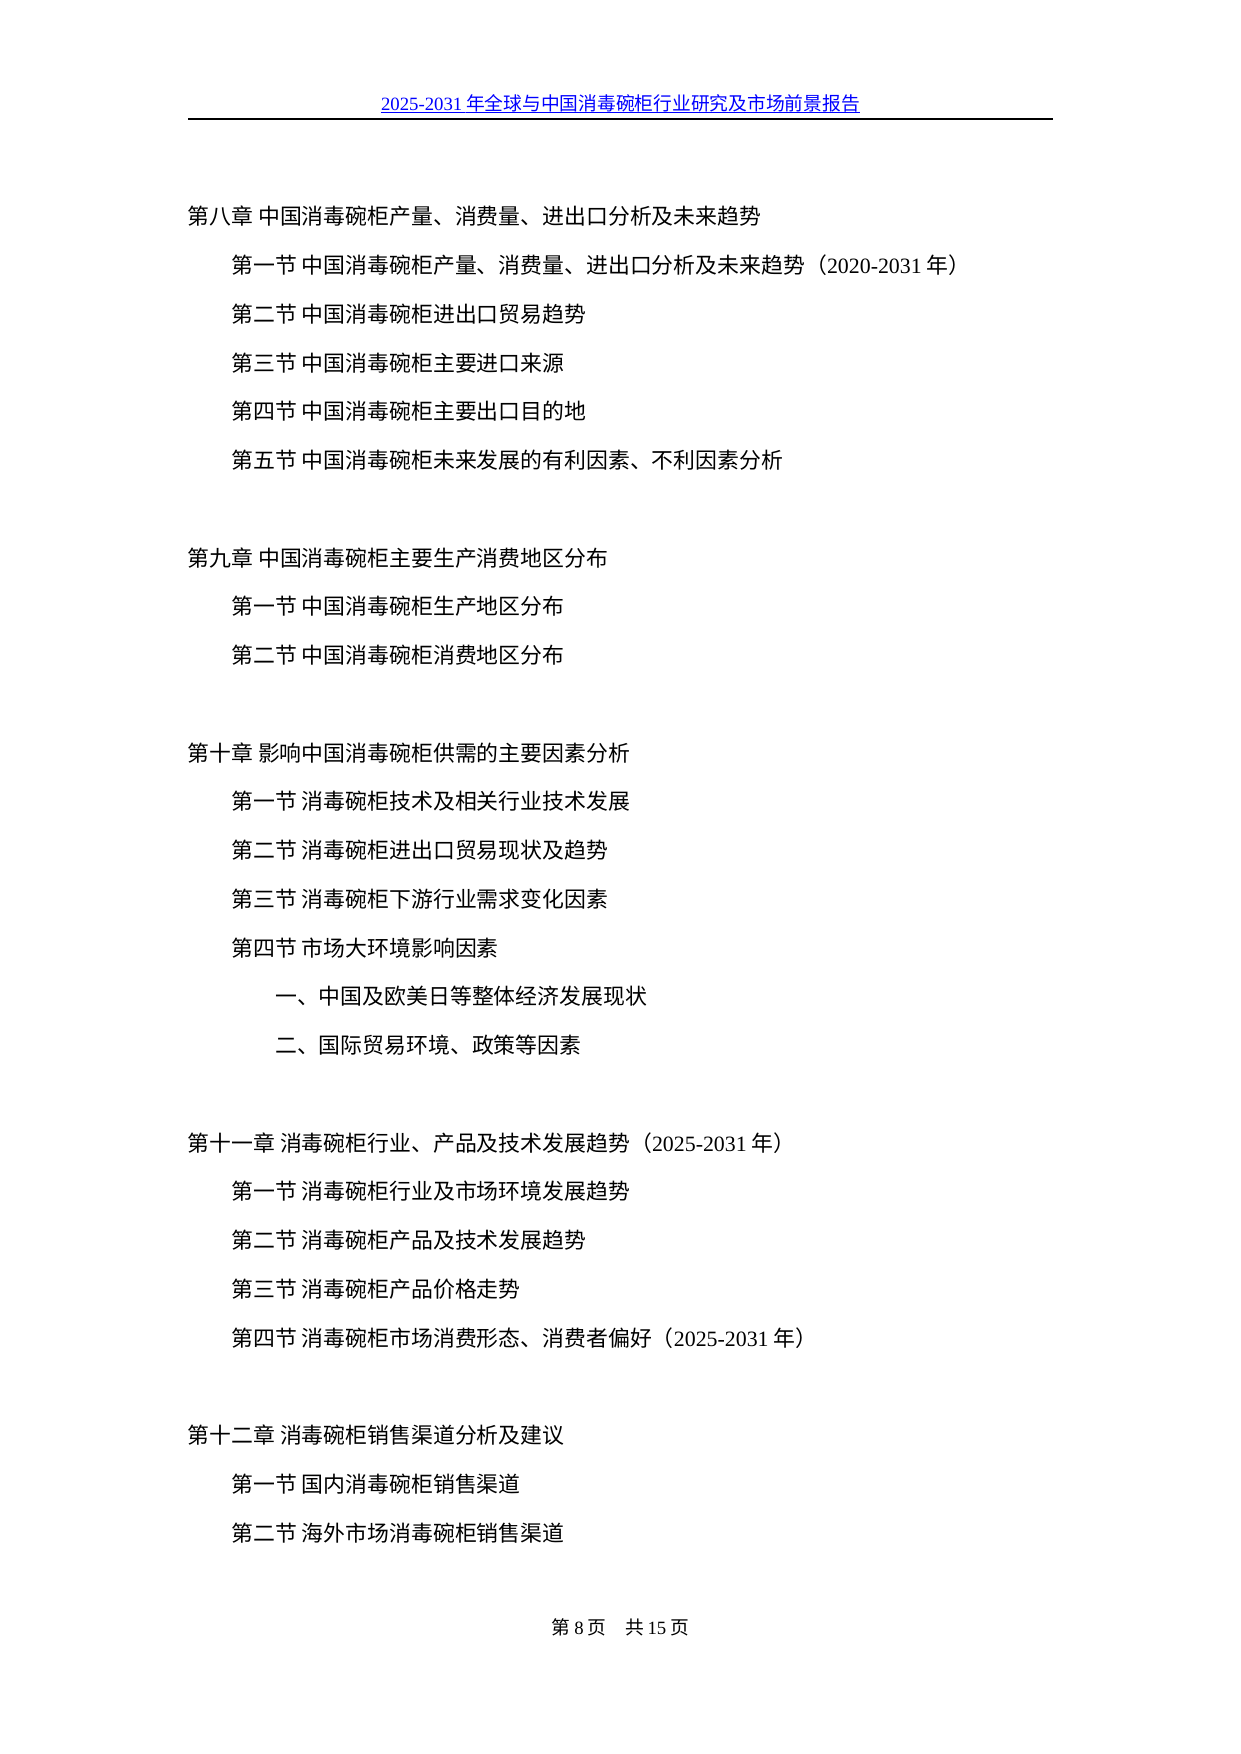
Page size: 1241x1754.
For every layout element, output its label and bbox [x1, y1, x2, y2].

text [187, 150, 1053, 1548]
